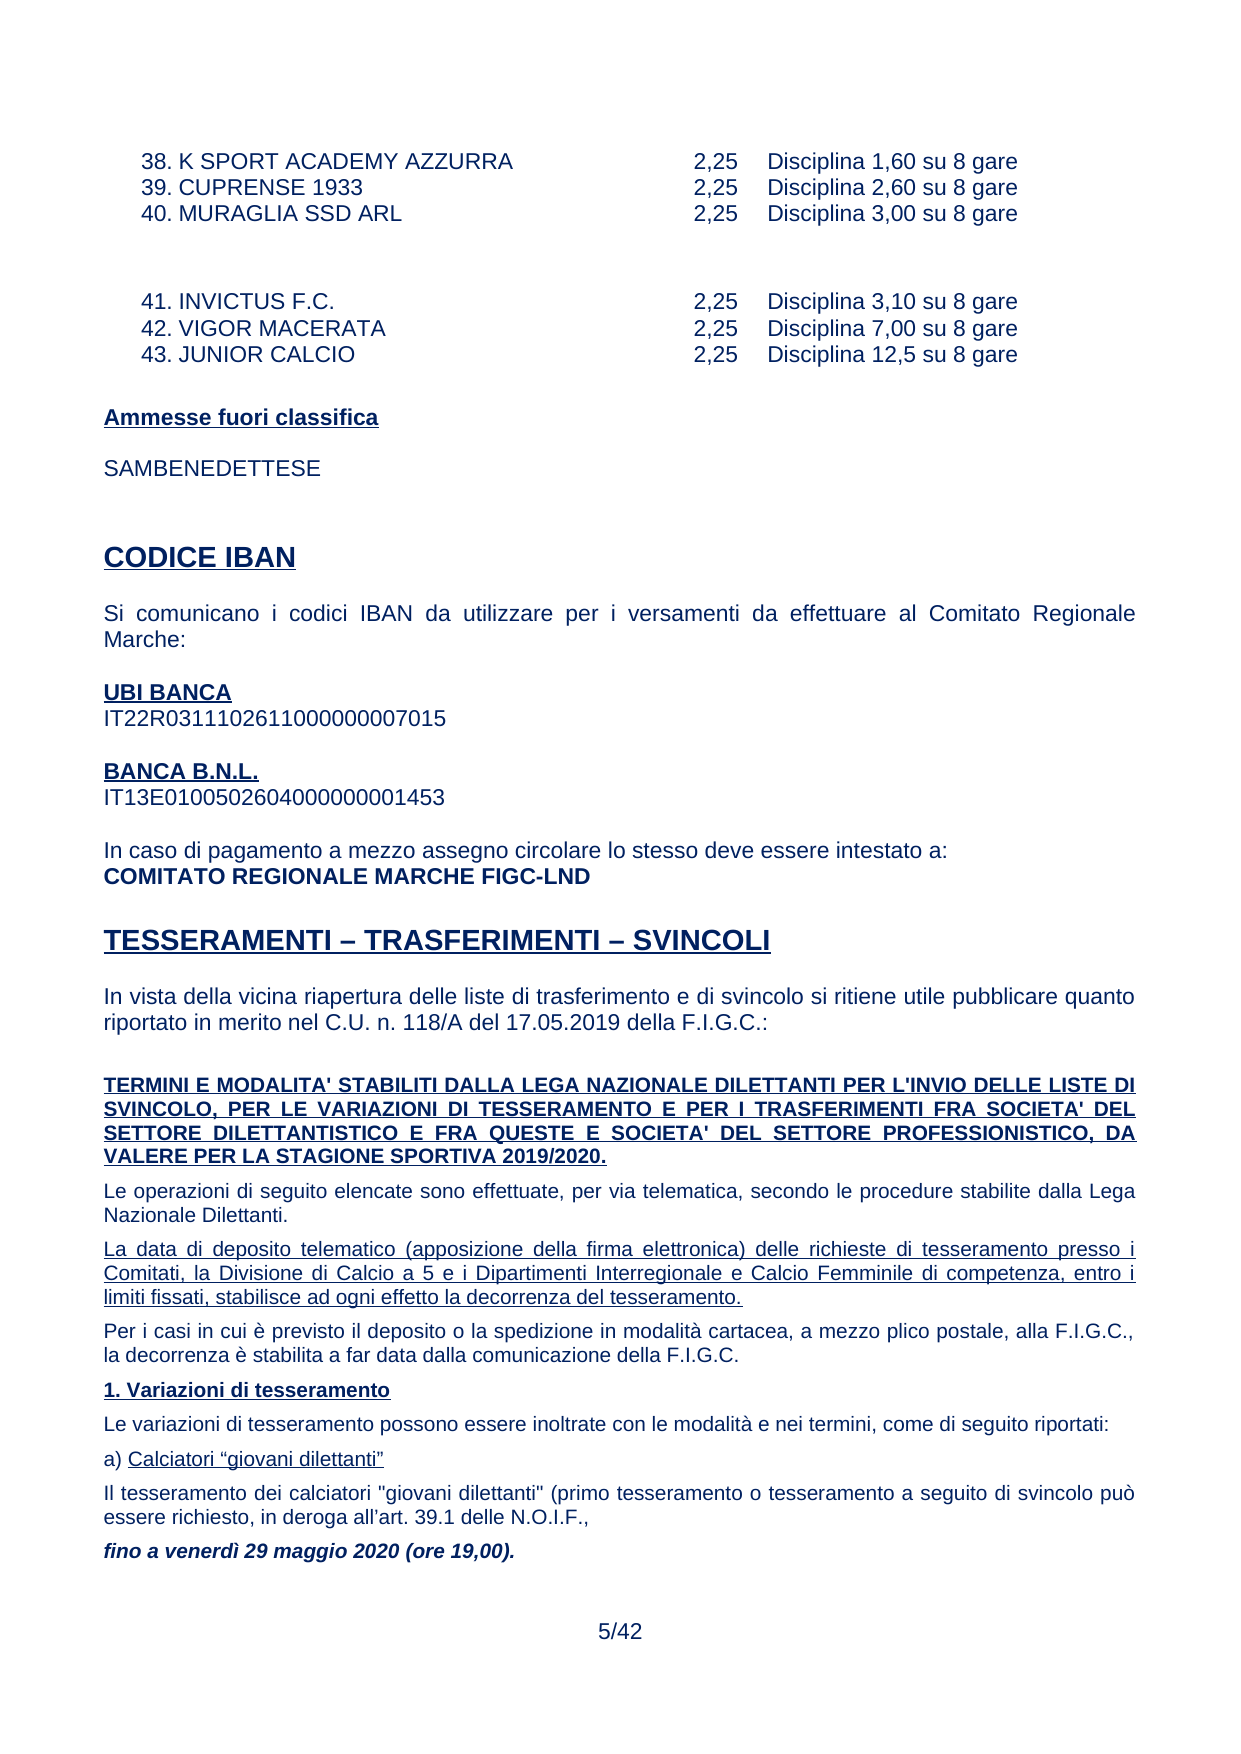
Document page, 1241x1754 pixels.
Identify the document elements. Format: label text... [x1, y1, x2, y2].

text TESSERAMENTI – TRASFERIMENTI – SVINCOLI [103, 923, 1137, 957]
text SAMBENEDETTESE [103, 455, 1137, 481]
text BANCA B.N.L. [103, 758, 1137, 784]
text Per i casi in cui è previsto il deposito o la spedizione in modalità cartacea, a mezzo plico postale, alla F.I.G.C., la decorrenza è stabilita a far data dalla comunicazione della F.I.G.C. [103, 1319, 1137, 1367]
text Ammesse fuori classifica [103, 404, 1137, 430]
list K SPORT ACADEMY AZZURRA 2,25 Disciplina 1,60 su 8 gare [141, 148, 1137, 174]
list MURAGLIA SSD ARL 2,25 Disciplina 3,00 su 8 gare [141, 200, 1137, 227]
text In vista della vicina riapertura delle liste di trasferimento e di svincolo si ritiene utile pubblicare quanto riportato in merito nel C.U. n. 118/A del 17.05.2019 della F.I.G.C.: [103, 983, 1137, 1036]
text Le operazioni di seguito elencate sono effettuate, per via telematica, secondo le procedure stabilite dalla Lega Nazionale Dilettanti. [103, 1179, 1137, 1227]
list VIGOR MACERATA 2,25 Disciplina 7,00 su 8 gare [141, 314, 1137, 341]
text a) Calciatori “giovani dilettanti” [103, 1446, 1137, 1470]
text fino a venerdì 29 maggio 2020 (ore 19,00). [103, 1539, 1137, 1563]
text TERMINI E MODALITA' STABILITI DALLA LEGA NAZIONALE DILETTANTI PER L'INVIO DELLE LISTE DI SVINCOLO, PER LE VARIAZIONI DI TESSERAMENTO E PER I TRASFERIMENTI FRA SOCIETA' DEL SETTORE DILETTANTISTICO E FRA QUESTE E SOCIETA' DEL SETTORE PROFESSIONISTICO, DA VALERE PER 2019/2020. [103, 1142, 1137, 1168]
text UBI BANCA [103, 679, 1137, 705]
text In caso di pagamento a mezzo assegno circolare lo stesso deve essere intestato a: [103, 837, 1137, 863]
text Il tesseramento dei calciatori "giovani dilettanti" (primo tesseramento o tesseramento a seguito di svincolo può essere richiesto, in deroga all’art. 39.1 delle N.O.I.F., [103, 1481, 1137, 1529]
list INVICTUS F.C. 2,25 Disciplina 3,10 su 8 gare [141, 288, 1137, 314]
text TERMINI E MODALITA' STABILITI DALLA LEGA NAZIONALE DILETTANTI PER L'INVIO DELLE LISTE DI SVINCOLO, PER LE VARIAZIONI DI TESSERAMENTO E PER I TRASFERIMENTI FRA SOCIETA' DEL SETTORE DILETTANTISTICO E FRA QUESTE E SOCIETA' DEL SETTORE PROFESSIONISTICO, DA VALERE PER 2019/2020. [103, 1072, 1137, 1141]
text Le variazioni di tesseramento possono essere inoltrate con le modalità e nei termini, come di seguito riportati: [103, 1412, 1137, 1436]
text IT13E0100502604000000001453 [103, 784, 1137, 810]
text CODICE IBAN [103, 540, 1137, 573]
text COMITATO REGIONALE MARCHE FIGC-LND [103, 863, 1137, 889]
text 1. Variazioni di tesseramento [103, 1378, 1137, 1402]
text IT22R0311102611000000007015 [103, 705, 1137, 731]
list CUPRENSE 1933 2,25 Disciplina 2,60 su 8 gare [141, 174, 1137, 200]
text Si comunicano i codici IBAN da utilizzare per i versamenti da effettuare al Comitato Regionale Marche: [103, 599, 1137, 652]
list JUNIOR CALCIO 2,25 Disciplina 12,5 su 8 gare [141, 341, 1137, 367]
